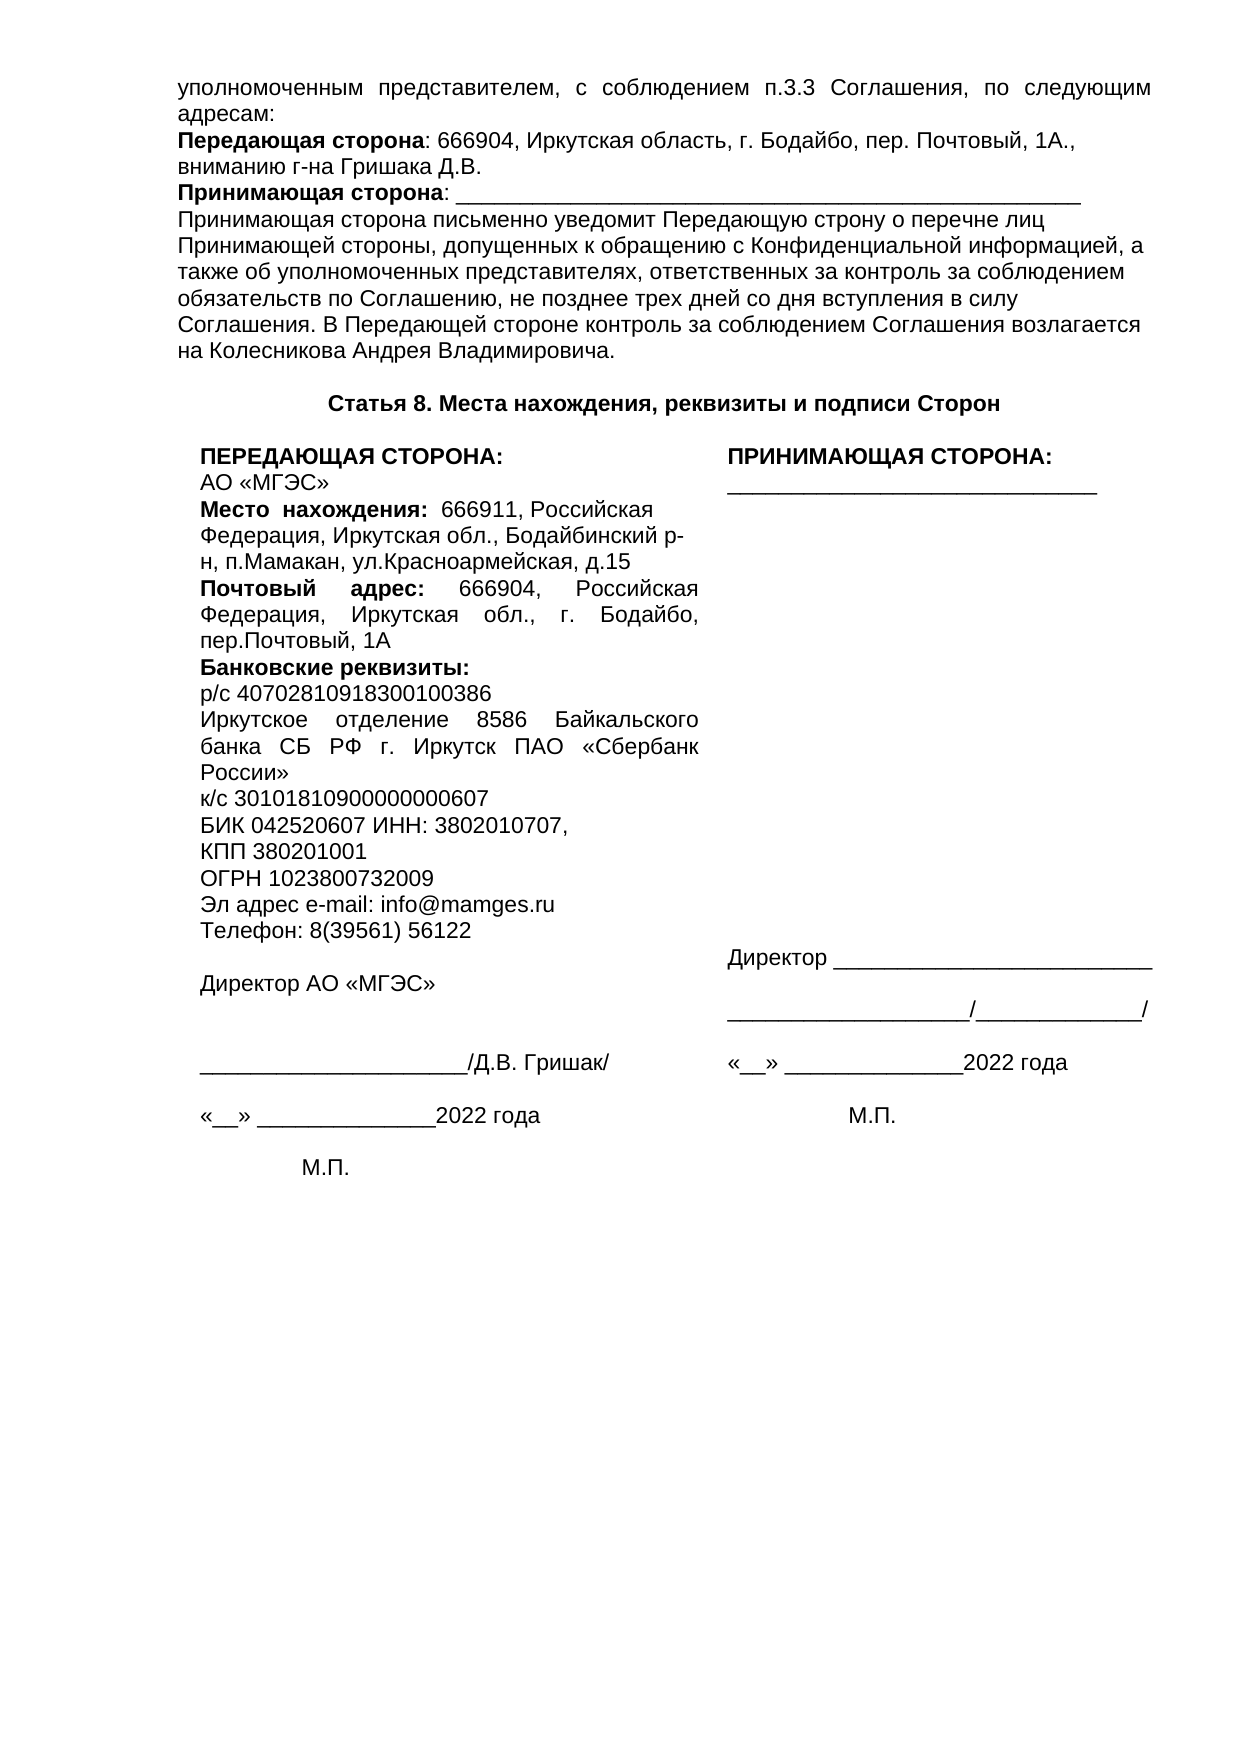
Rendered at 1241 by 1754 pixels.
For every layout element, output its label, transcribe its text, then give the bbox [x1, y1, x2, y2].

text Статья 8. Места нахождения, реквизиты и подписи Сторон [177, 390, 1152, 416]
text Передающая сторона: 666904, Иркутская область, г. Бодайбо, пер. Почтовый, 1А., вниманию г-на Гришака Д.В. [177, 127, 1152, 179]
table_header ПЕРЕДАЮЩАЯ СТОРОНА: АО «МГЭС» Место нахождения: 666911, Российская Федерация, Иркутская обл., Бодайбинский р-н, п.Мамакан, ул.Красноармейская, д.15 Почтовый адрес: 666904, Российская Федерация, Иркутская обл., г. Бодайбо, пер.Почтовый, 1А Банковские реквизиты: р/с 40702810918300100386 Иркутское отделение 8586 Байкальского банка СБ РФ г. Иркутск ПАО «Сбербанк России» к/с 30101810900000000607 БИК 042520607 ИНН: 3802010707, КПП 380201001 ОГРН 1023800732009 Эл адрес e-mail: info@mamges.ru Телефон: 8(39561) 56122 Директор АО «МГЭС» _____________________/Д.В. Гришак/ «__» ______________2022 года М.П. [189, 443, 716, 1207]
text Принимающая сторона: _________________________________________________ Принимающая сторона письменно уведомит Передающую строну о перечне лиц Принимающей стороны, допущенных к обращению с Конфиденциальной информацией, а также об уполномоченных представителях, ответственных за контроль за соблюдением обязательств по Соглашению, не позднее трех дней со дня вступления в силу Соглашения. В Передающей стороне контроль за соблюдением Соглашения возлагается на Колесникова Андрея Владимировича. [177, 179, 1152, 364]
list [177, 74, 1152, 127]
table_header ПРИНИМАЮЩАЯ СТОРОНА: _____________________________ Директор _________________________ ___________________/_____________/ «__» ______________2022 года М.П. [716, 443, 1199, 1207]
